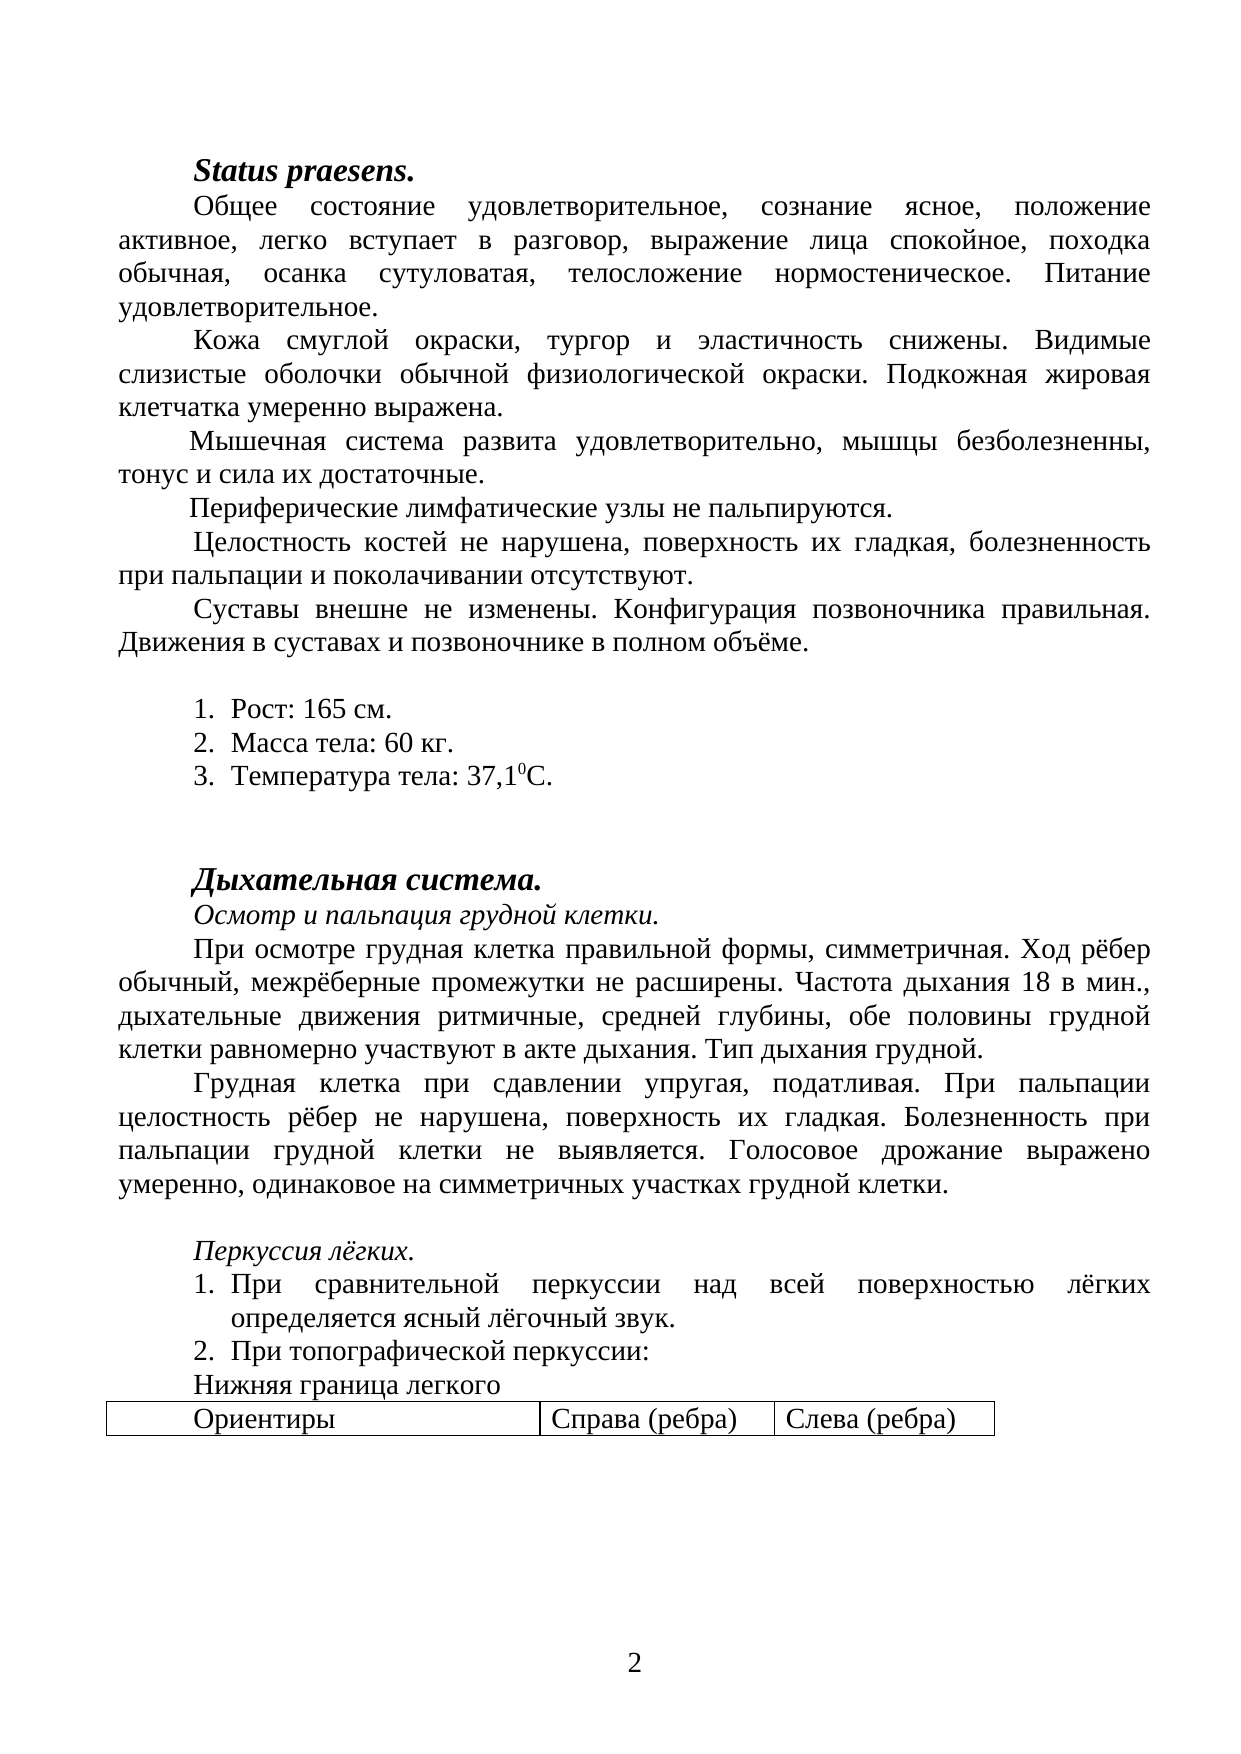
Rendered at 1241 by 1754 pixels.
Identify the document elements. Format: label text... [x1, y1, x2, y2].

text Мышечная система развита удовлетворительно, мышцы безболезненны, тонус и сила их достаточные. [118, 423, 1152, 490]
text Дыхательная система. [118, 859, 1152, 897]
list При топографической перкуссии: [193, 1333, 1152, 1367]
text Status praesens. [118, 150, 1152, 188]
text Перкуссия лёгких. [118, 1233, 1152, 1266]
table_header Ориентиры [107, 1402, 539, 1435]
table_header Слева (ребра) [775, 1402, 994, 1435]
list Температура тела: 37,10С. [193, 758, 1152, 792]
text Целостность костей не нарушена, поверхность их гладкая, болезненность при пальпации и поколачивании отсутствуют. [118, 524, 1152, 591]
list При сравнительной перкуссии над всей поверхностью лёгких определяется ясный лёгочный звук. [193, 1266, 1152, 1333]
text Общее состояние удовлетворительное, сознание ясное, положение активное, легко вступает в разговор, выражение лица спокойное, походка обычная, осанка сутуловатая, телосложение нормостеническое. Питание удовлетворительное. [118, 188, 1152, 322]
list Масса тела: . [193, 725, 1152, 758]
text Грудная клетка при сдавлении упругая, податливая. При пальпации целостность рёбер не нарушена, поверхность их гладкая. Болезненность при пальпации грудной клетки не выявляется. Голосовое дрожание выражено умеренно, одинаковое на симметричных участках грудной клетки. [118, 1065, 1152, 1199]
list Рост: . [193, 691, 1152, 725]
table_header Справа (ребра) [541, 1402, 774, 1435]
text Кожа смуглой окраски, тургор и эластичность снижены. Видимые слизистые оболочки обычной физиологической окраски. Подкожная жировая клетчатка умеренно выражена. [118, 322, 1152, 423]
text Осмотр и пальпация грудной клетки. [118, 897, 1152, 931]
text Нижняя граница легкого [118, 1367, 1152, 1401]
text Периферические лимфатические узлы не пальпируются. [118, 490, 1152, 524]
text Суставы внешне не изменены. Конфигурация позвоночника правильная. Движения в суставах и позвоночнике в полном объёме. [118, 591, 1152, 658]
text При осмотре грудная клетка правильной формы, симметричная. Ход рёбер обычный, межрёберные промежутки не расширены. Частота дыхания 18 в мин., дыхательные движения ритмичные, средней глубины, обе половины грудной клетки равномерно участвуют в акте дыхания. Тип дыхания грудной. [118, 931, 1152, 1065]
